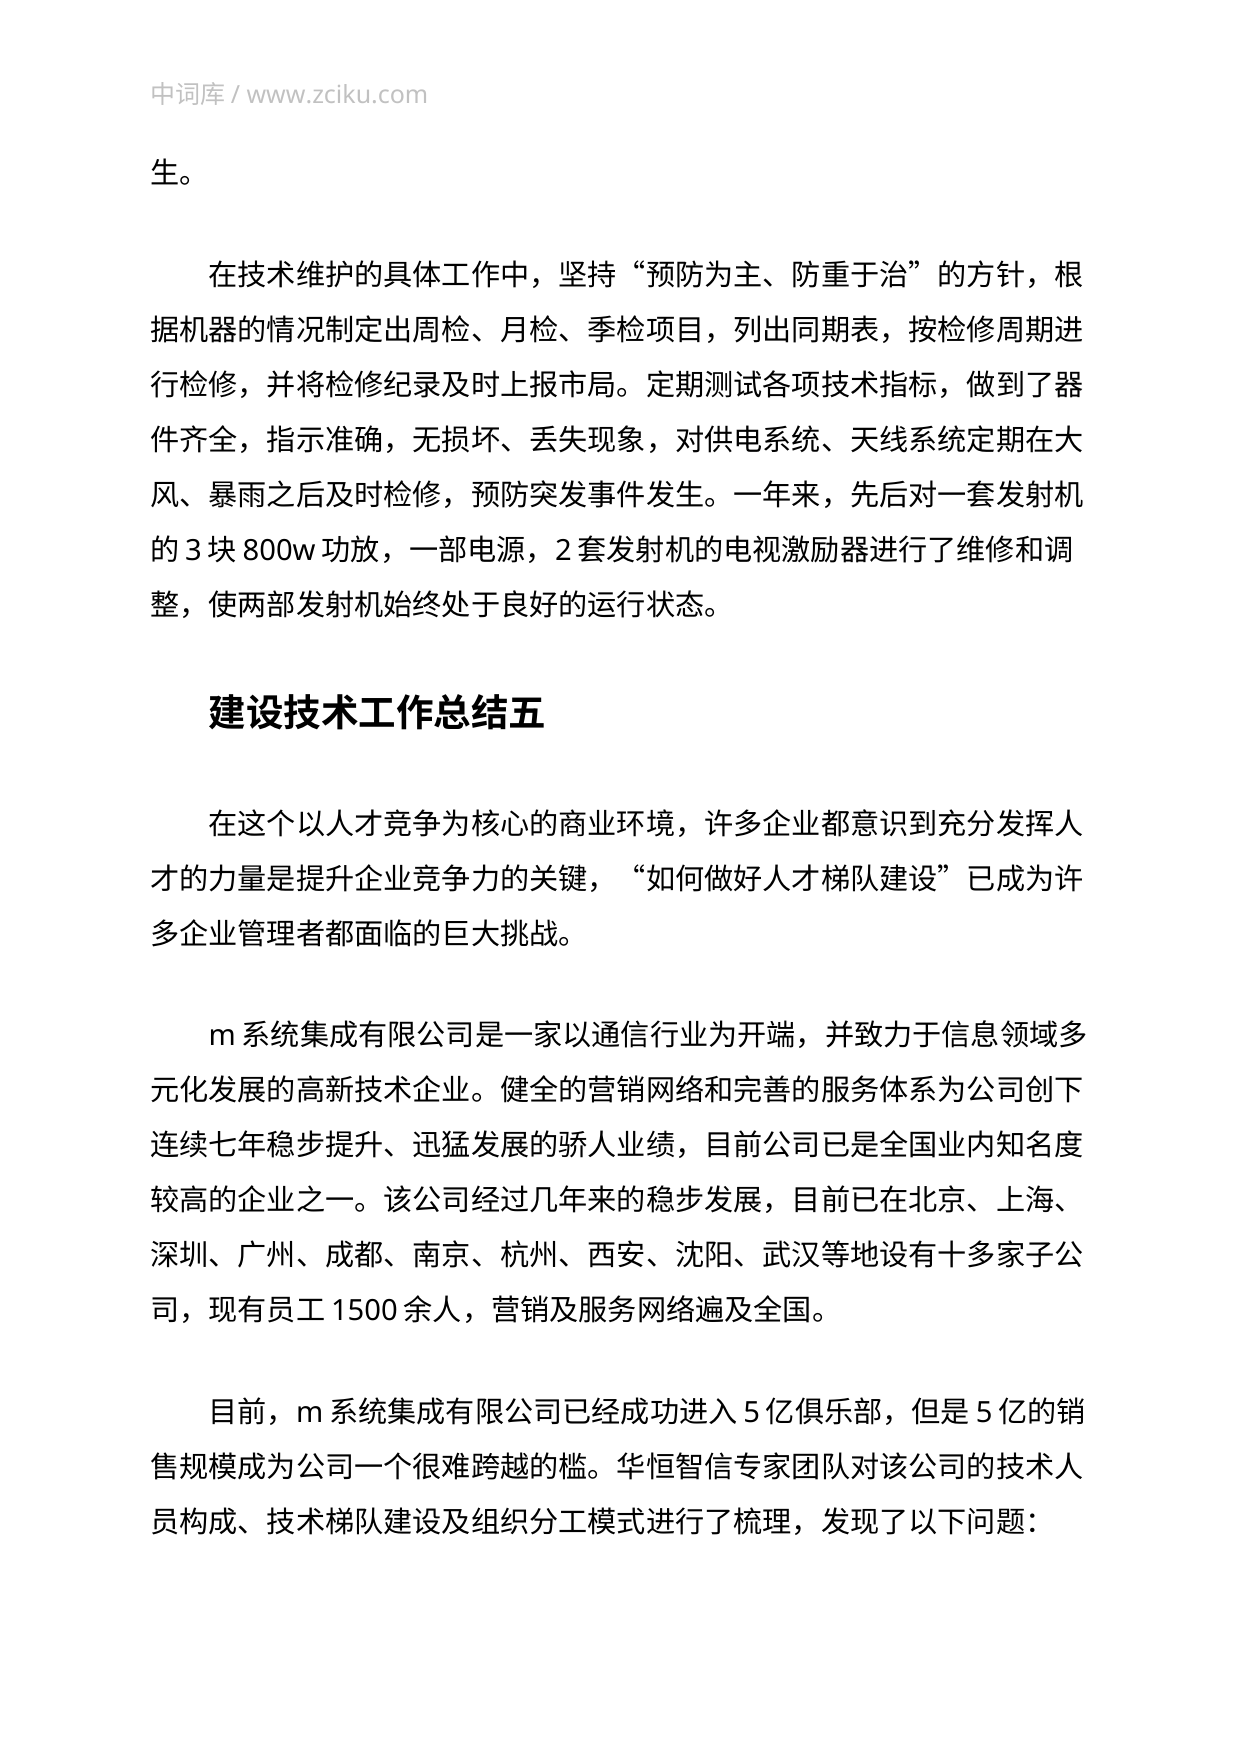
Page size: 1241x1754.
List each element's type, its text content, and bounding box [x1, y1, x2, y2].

text 目前，m系统集成有限公司已经成功进入5亿俱乐部，但是5亿的销售规模成为公司一个很难跨越的槛。华恒智信专家团队对该公司的技术人员构成、技术梯队建设及组织分工模式进行了梳理，发现了以下问题： [150, 1388, 1090, 1541]
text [150, 150, 1090, 192]
text 建设技术工作总结五 [150, 683, 1090, 737]
text m系统集成有限公司是一家以通信行业为开端，并致力于信息领域多元化发展的高新技术企业。健全的营销网络和完善的服务体系为公司创下连续七年稳步提升、迅猛发展的骄人业绩，目前公司已是全国业内知名度较高的企业之一。该公司经过几年来的稳步发展，目前已在北京、上海、深圳、广州、成都、南京、杭州、西安、沈阳、武汉等地设有十多家子公司，现有员工1500余人，营销及服务网络遍及全国。 [150, 1012, 1090, 1329]
text 在技术维护的具体工作中，坚持“预防为主、防重于治”的方针，根据机器的情况制定出周检、月检、季检项目，列出同期表，按检修周期进行检修，并将检修纪录及时上报市局。定期测试各项技术指标，做到了器件齐全，指示准确，无损坏、丢失现象，对供电系统、天线系统定期在大风、暴雨之后及时检修，预防突发事件发生。一年来，先后对一套发射机的3块800w功放，一部电源，2套发射机的电视激励器进行了维修和调整，使两部发射机始终处于良好的运行状态。 [150, 252, 1090, 623]
text 在这个以人才竞争为核心的商业环境，许多企业都意识到充分发挥人才的力量是提升企业竞争力的关键，“如何做好人才梯队建设”已成为许多企业管理者都面临的巨大挑战。 [150, 800, 1090, 952]
